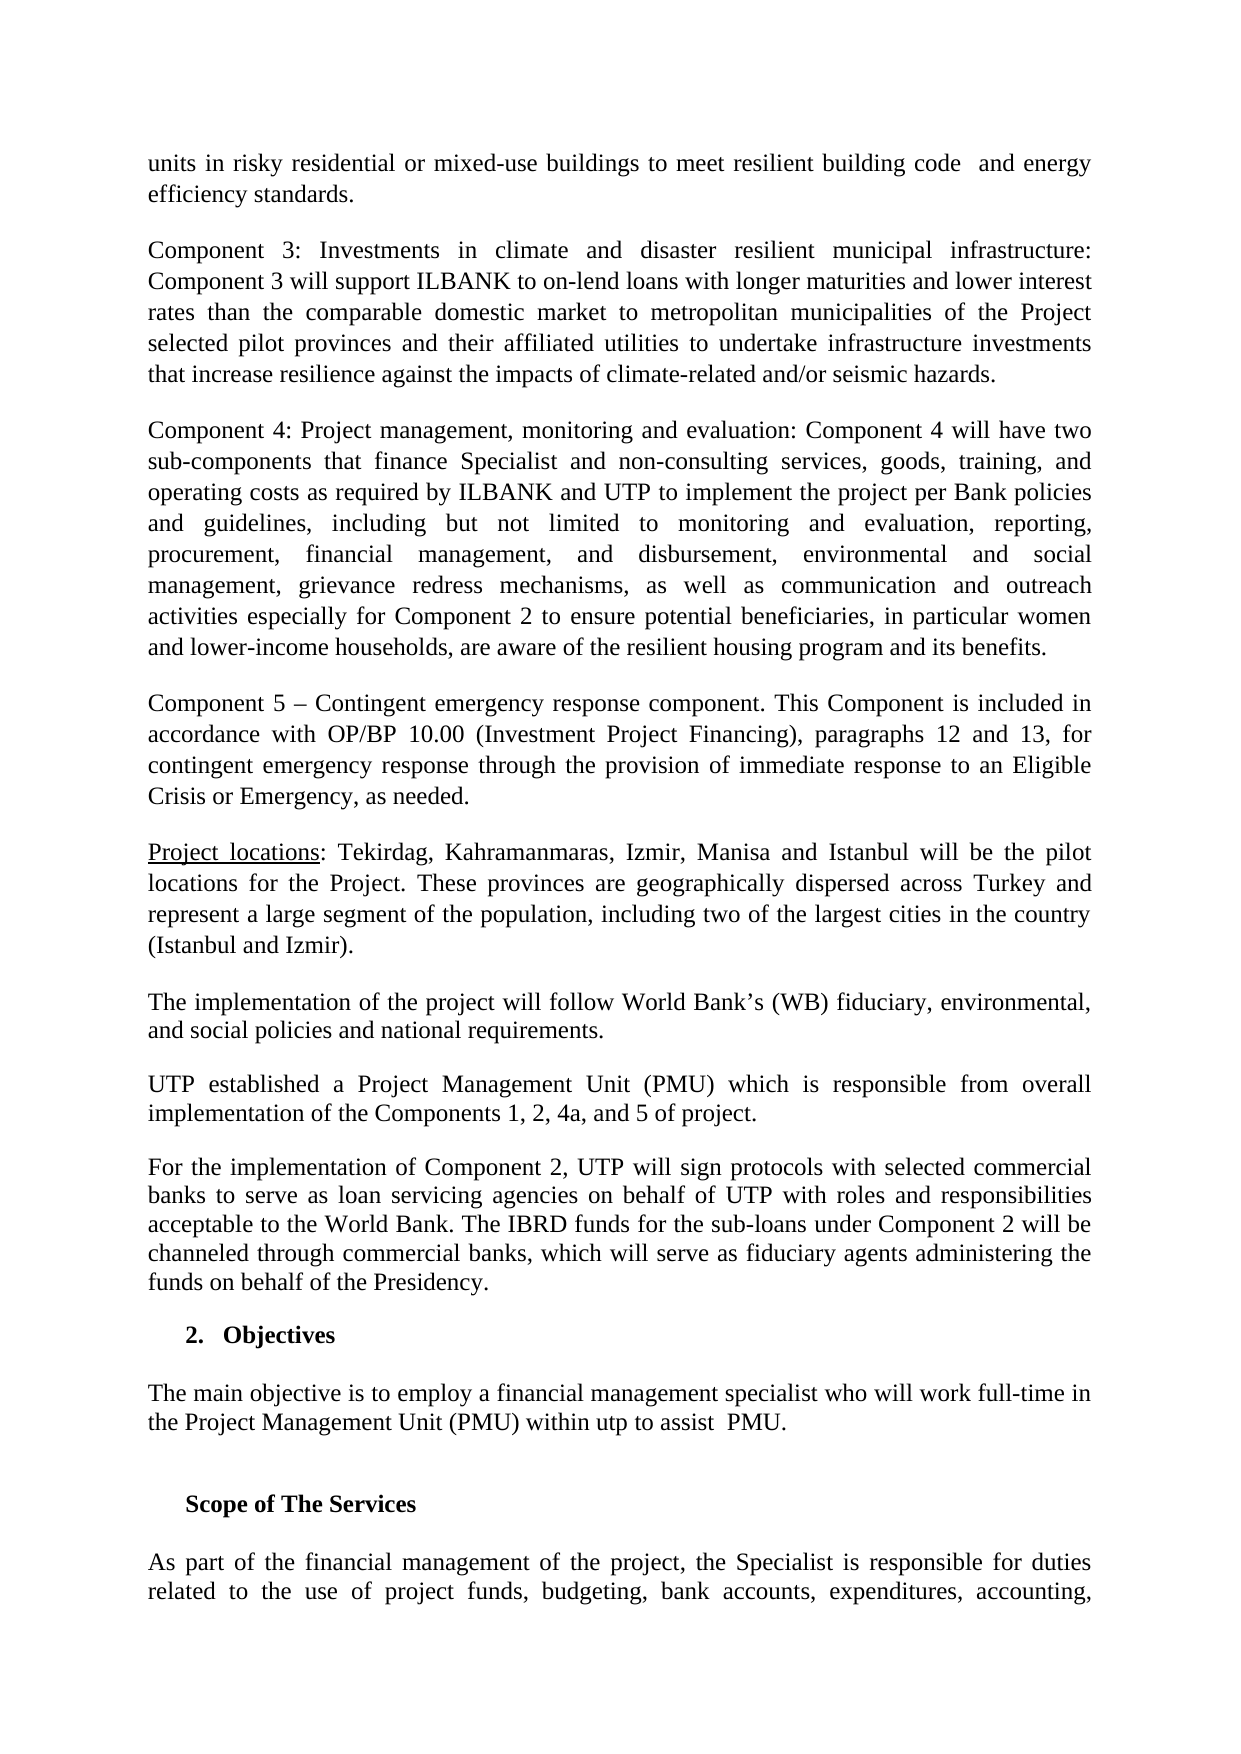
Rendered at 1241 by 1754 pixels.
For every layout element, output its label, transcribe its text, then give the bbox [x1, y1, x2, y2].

text The main objective is to employ a financial management specialist who will work full-time in the Project Management Unit (PMU) within utp to assist PMU. [148, 1378, 1093, 1436]
text For the implementation of Component 2, UTP will sign protocols with selected commercial banks to serve as loan servicing agencies on behalf of UTP with roles and responsibilities acceptable to the World Bank. The IBRD funds for the sub-loans under Component 2 will be channeled through commercial banks, which will serve as fiduciary agents administering the funds on behalf of the Presidency. [148, 1152, 1093, 1295]
text Scope of The Services [185, 1489, 1093, 1518]
text Component 4: Project management, monitoring and evaluation: Component 4 will have two sub-components that finance Specialist and non-consulting services, goods, training, and operating costs as required by ILBANK and UTP to implement the project per Bank policies and guidelines, including but not limited to monitoring and evaluation, reporting, procurement, financial management, and disbursement, environmental and social management, grievance redress mechanisms, as well as communication and outreach activities especially for Component 2 to ensure potential beneficiaries, in particular women and lower-income households, are aware of the resilient housing program and its benefits. [148, 415, 1093, 661]
list Objectives [185, 1320, 1093, 1349]
text Component 3: Investments in climate and disaster resilient municipal infrastructure: Component 3 will support ILBANK to on-lend loans with longer maturities and lower interest rates than the comparable domestic market to metropolitan municipalities of the Project selected pilot provinces and their affiliated utilities to undertake infrastructure investments that increase resilience against the impacts of climate-related and/or seismic hazards. [148, 235, 1093, 388]
text Component 5 – Contingent emergency response component. This Component is included in accordance with OP/BP 10.00 (Investment Project Financing), paragraphs 12 and 13, for contingent emergency response through the provision of immediate response to an Eligible Crisis or Emergency, as needed. [148, 688, 1093, 810]
text Project locations: Tekirdag, Kahramanmaras, Izmir, Manisa and Istanbul will be the pilot locations for the Project. These provinces are geographically dispersed across Turkey and represent a large segment of the population, including two of the largest cities in the country (Istanbul and Izmir). [148, 837, 1093, 959]
text UTP established a Project Management Unit (PMU) which is responsible from overall implementation of the Components 1, 2, 4a, and 5 of project. [148, 1069, 1093, 1127]
text The implementation of the project will follow World Bank’s (WB) fiduciary, environmental, and social policies and national requirements. [148, 987, 1093, 1044]
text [148, 148, 1093, 207]
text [148, 1547, 1093, 1605]
